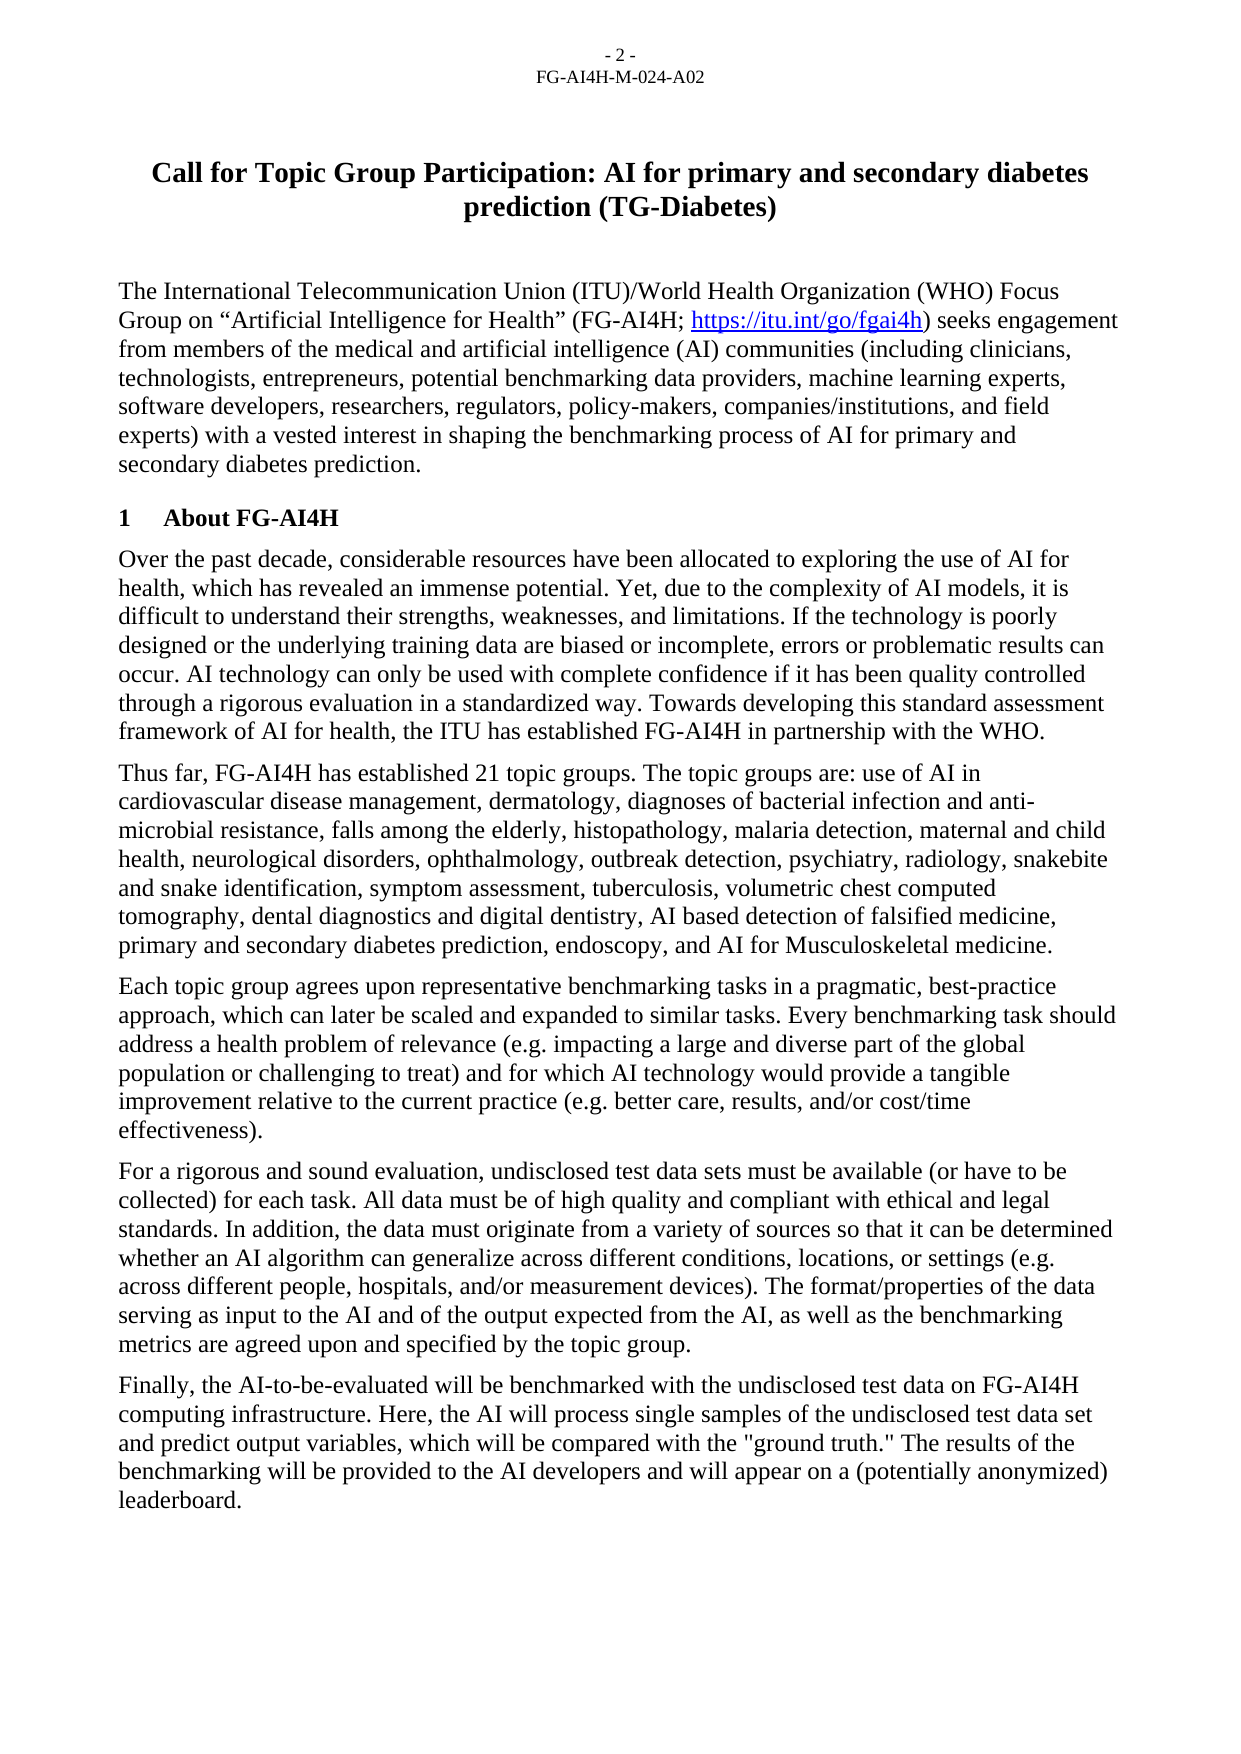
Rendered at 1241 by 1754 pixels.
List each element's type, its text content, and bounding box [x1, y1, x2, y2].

subtitle About FG-AI4H [118, 503, 1122, 531]
text Thus far, FG-AI4H has established 21 topic groups. The topic groups are: use of AI in cardiovascular disease management, dermatology, diagnoses of bacterial infection and anti-microbial resistance, falls among the elderly, histopathology, malaria detection, maternal and child health, neurological disorders, ophthalmology, outbreak detection, psychiatry, radiology, snakebite and snake identification, symptom assessment, tuberculosis, volumetric chest computed tomography, dental diagnostics and digital dentistry, AI based detection of falsified medicine, primary and secondary diabetes prediction, endoscopy, and AI for Musculoskeletal medicine. [118, 758, 1122, 959]
text Each topic group agrees upon representative benchmarking tasks in a pragmatic, best-practice approach, which can later be scaled and expanded to similar tasks. Every benchmarking task should address a health problem of relevance (e.g. impacting a large and diverse part of the global population or challenging to treat) and for which AI technology would provide a tangible improvement relative to the current practice (e.g. better care, results, and/or cost/time effectiveness). [118, 971, 1122, 1144]
text For a rigorous and sound evaluation, undisclosed test data sets must be available (or have to be collected) for each task. All data must be of high quality and compliant with ethical and legal standards. In addition, the data must originate from a variety of sources so that it can be determined whether an AI algorithm can generalize across different conditions, locations, or settings (e.g. across different people, hospitals, and/or measurement devices). The format/properties of the data serving as input to the AI and of the output expected from the AI, as well as the benchmarking metrics are agreed upon and specified by the topic group. [118, 1156, 1122, 1358]
text Finally, the AI-to-be-evaluated will be benchmarked with the undisclosed test data on FG-AI4H computing infrastructure. Here, the AI will process single samples of the undisclosed test data set and predict output variables, which will be compared with the "ground truth." The results of the benchmarking will be provided to the AI developers and will appear on a (potentially anonymized) leaderboard. [118, 1370, 1122, 1514]
text Over the past decade, considerable resources have been allocated to exploring the use of AI for health, which has revealed an immense potential. Yet, due to the complexity of AI models, it is difficult to understand their strengths, weaknesses, and limitations. If the technology is poorly designed or the underlying training data are biased or incomplete, errors or problematic results can occur. AI technology can only be used with complete confidence if it has been quality controlled through a rigorous evaluation in a standardized way. Towards developing this standard assessment framework of AI for health, the ITU has established FG-AI4H in partnership with the WHO. [118, 544, 1122, 745]
title Call for Topic Group Participation: AI for primary and secondary diabetes prediction (TG-Diabetes) [118, 156, 1122, 223]
text The International Telecommunication Union (ITU)/World Health Organization (WHO) Focus Group on “Artificial Intelligence for Health” (FG-AI4H; https://itu.int/go/fgai4h) seeks engagement from members of the medical and artificial intelligence (AI) communities (including clinicians, technologists, entrepreneurs, potential benchmarking data providers, machine learning experts, software developers, researchers, regulators, policy-makers, companies/institutions, and field experts) with a vested interest in shaping the benchmarking process of AI for primary and secondary diabetes prediction. [118, 276, 1122, 478]
